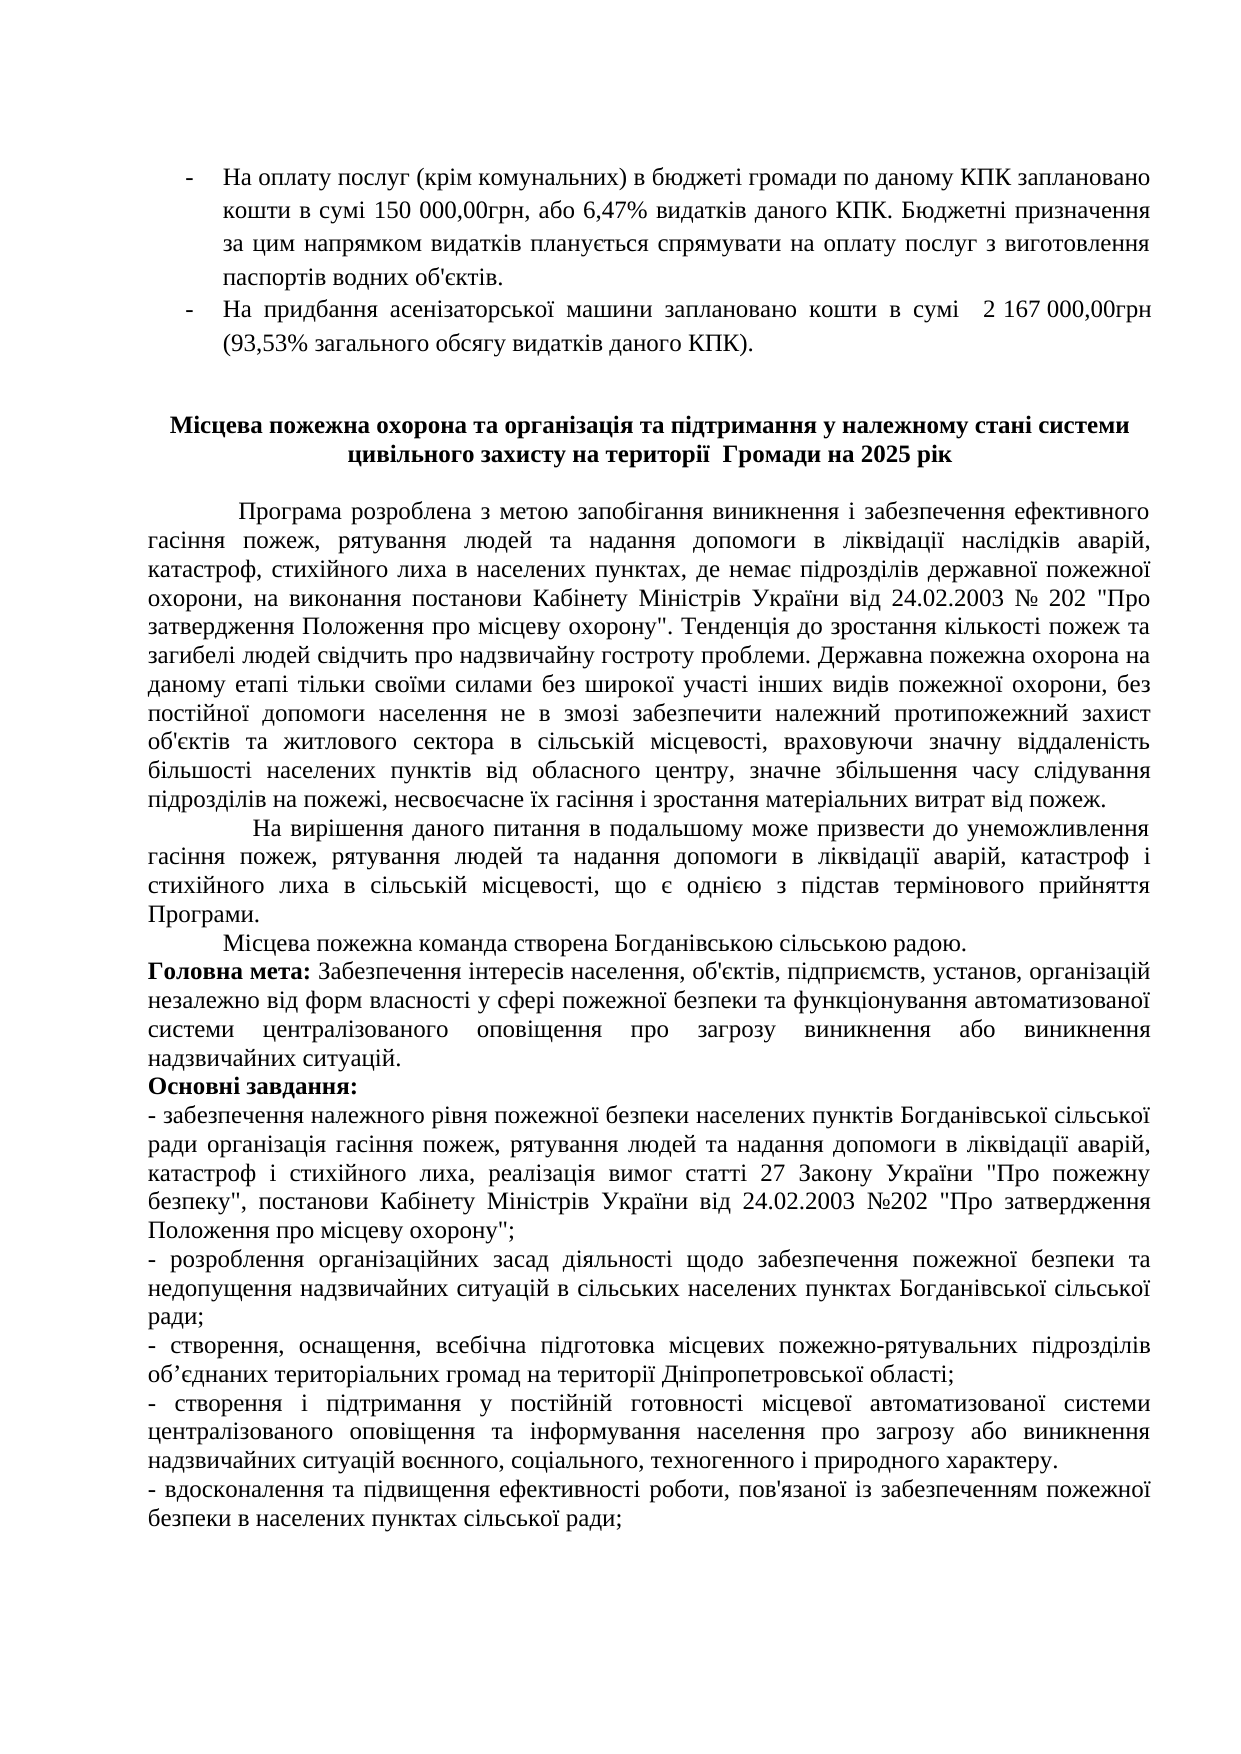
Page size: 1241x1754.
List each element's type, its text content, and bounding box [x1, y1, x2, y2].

text - забезпечення належного рівня пожежної безпеки населених пунктів Богданівської сільської ради організація гасіння пожеж, рятування людей та надання допомоги в ліквідації аварій, катастроф і стихійного лиха, реалізація вимог статті 27 Закону України "Про пожежну безпеку", постанови Кабінету Міністрів України від 24.02.2003 №202 "Про затвердження Положення про місцеву охорону"; [148, 1100, 1152, 1244]
text На вирішення даного питання в подальшому може призвести до унеможливлення гасіння пожеж, рятування людей та надання допомоги в ліквідації аварій, катастроф і стихійного лиха в сільській місцевості, що є однією з підстав термінового прийняття Програми. [148, 813, 1152, 928]
text Місцева пожежна команда створена Богданівською сільською радою. [148, 928, 1152, 956]
text - вдосконалення та підвищення ефективності роботи, пов'язаної із забезпеченням пожежної безпеки в населених пунктах сільської ради; [148, 1474, 1152, 1531]
text - розроблення організаційних засад діяльності щодо забезпечення пожежної безпеки та недопущення надзвичайних ситуацій в сільських населених пунктах Богданівської сільської ради; [148, 1244, 1152, 1330]
list На оплату послуг (крім комунальних) в бюджеті громади по даному КПК заплановано кошти в сумі 150 000,00грн, або 6,47% видатків даного КПК. Бюджетні призначення за цим напрямком видатків планується спрямувати на оплату послуг з виготовлення паспортів водних об'єктів. [185, 162, 1152, 290]
text - створення і підтримання у постійній готовності місцевої автоматизованої системи централізованого оповіщення та інформування населення про загрозу або виникнення надзвичайних ситуацій воєнного, соціального, техногенного і природного характеру. [148, 1388, 1152, 1474]
text Місцева пожежна охорона та організація та підтримання у належному стані системи цивільного захисту на території Громади на 2025 рік [148, 410, 1152, 468]
text - створення, оснащення, всебічна підготовка місцевих пожежно-рятувальних підрозділів об’єднаних територіальних громад на території Дніпропетровської області; [148, 1330, 1152, 1388]
text Основні завдання: [148, 1071, 1152, 1100]
text Головна мета: Забезпечення інтересів населення, об'єктів, підприємств, установ, організацій незалежно від форм власності у сфері пожежної безпеки та функціонування автоматизованої системи централізованого оповіщення про загрозу виникнення або виникнення надзвичайних ситуацій. [148, 956, 1152, 1071]
text Програма розроблена з метою запобігання виникнення і забезпечення ефективного гасіння пожеж, рятування людей та надання допомоги в ліквідації наслідків аварій, катастроф, стихійного лиха в населених пунктах, де немає підрозділів державної пожежної охорони, на виконання постанови Кабінету Міністрів України від 24.02.2003 № 202 "Про затвердження Положення про місцеву охорону". Тенденція до зростання кількості пожеж та загибелі людей свідчить про надзвичайну гостроту проблеми. Державна пожежна охорона на даному етапі тільки своїми силами без широкої участі інших видів пожежної охорони, без постійної допомоги населення не в змозі забезпечити належний протипожежний захист об'єктів та житлового сектора в сільській місцевості, враховуючи значну віддаленість більшості населених пунктів від обласного центру, значне збільшення часу слідування підрозділів на пожежі, несвоєчасне їх гасіння і зростання матеріальних витрат від пожеж. [148, 496, 1152, 813]
list На придбання асенізаторської машини заплановано кошти в сумі 2 167 000,00грн (93,53% загального обсягу видатків даного КПК). [185, 294, 1152, 356]
